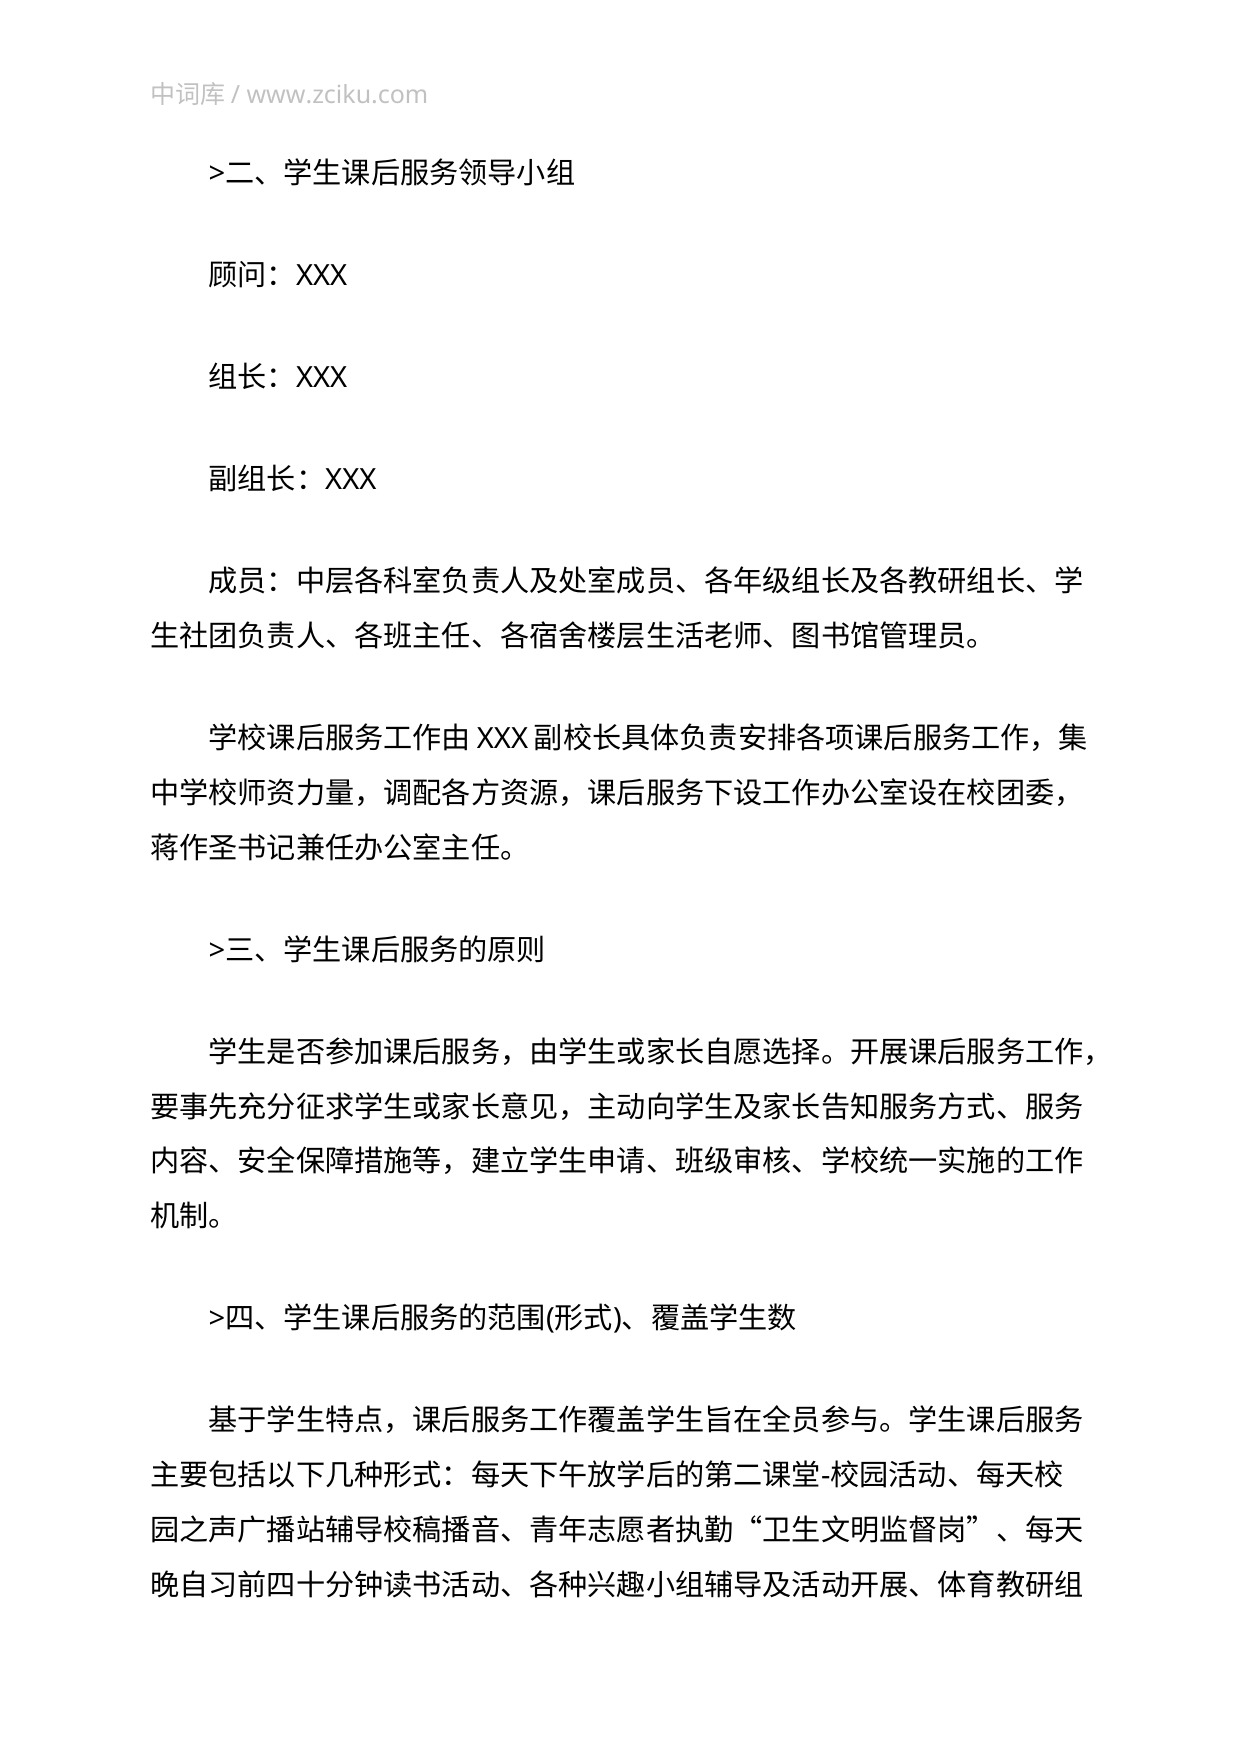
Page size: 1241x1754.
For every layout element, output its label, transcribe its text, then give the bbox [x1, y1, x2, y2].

text 副组长：XXX [150, 456, 1090, 498]
text >三、学生课后服务的原则 [150, 926, 1090, 969]
text 组长：XXX [150, 354, 1090, 396]
text >二、学生课后服务领导小组 [150, 150, 1090, 192]
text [150, 1397, 1090, 1604]
text 学生是否参加课后服务，由学生或家长自愿选择。开展课后服务工作，要事先充分征求学生或家长意见，主动向学生及家长告知服务方式、服务内容、安全保障措施等，建立学生申请、班级审核、学校统一实施的工作机制。 [150, 1028, 1090, 1235]
text 成员：中层各科室负责人及处室成员、各年级组长及各教研组长、学生社团负责人、各班主任、各宿舍楼层生活老师、图书馆管理员。 [150, 558, 1090, 655]
text 顾问：XXX [150, 252, 1090, 294]
text >四、学生课后服务的范围(形式)、覆盖学生数 [150, 1295, 1090, 1337]
text 学校课后服务工作由XXX副校长具体负责安排各项课后服务工作，集中学校师资力量，调配各方资源，课后服务下设工作办公室设在校团委，蒋作圣书记兼任办公室主任。 [150, 714, 1090, 867]
